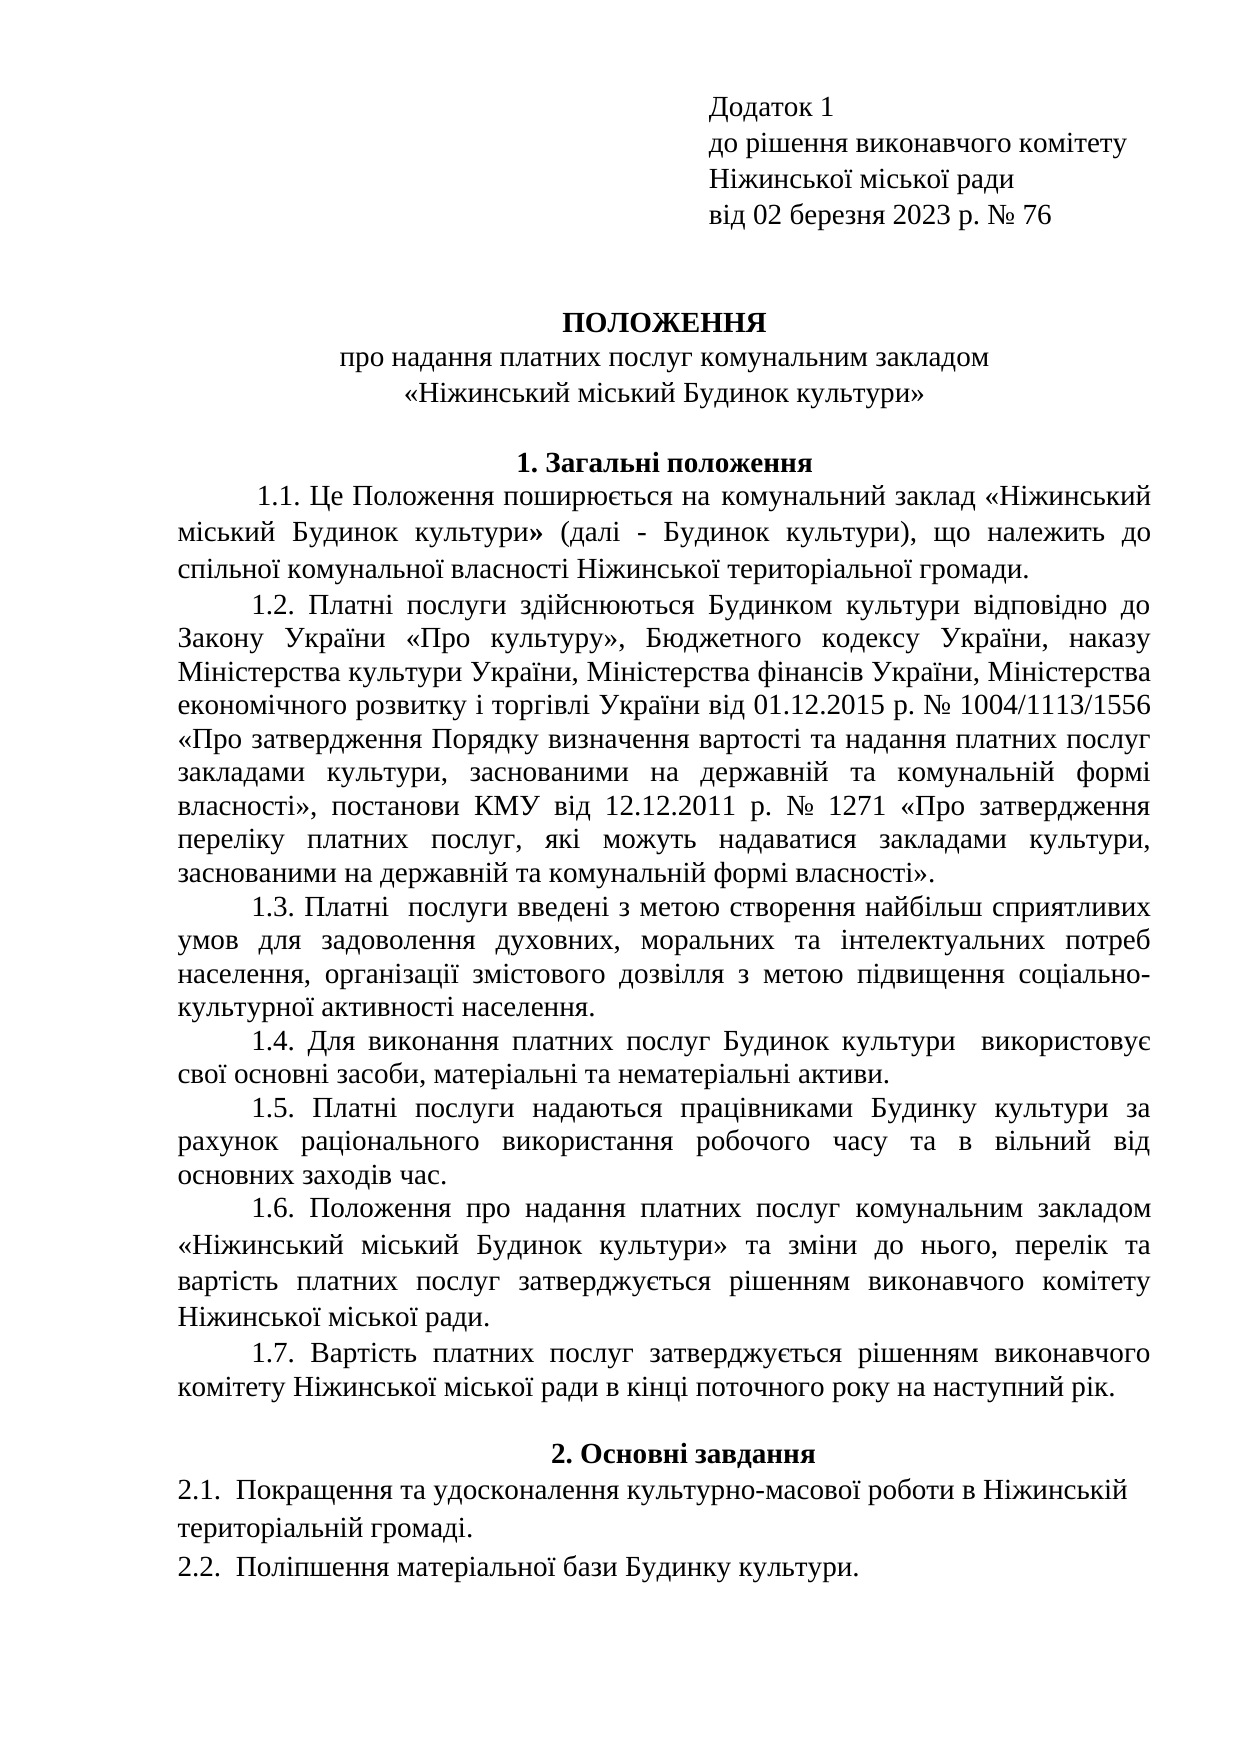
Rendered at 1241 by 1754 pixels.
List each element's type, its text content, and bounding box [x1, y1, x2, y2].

text від 02 березня 2023 р. № 76 [709, 197, 1152, 231]
text 1.1. Це Положення поширюється на комунальний заклад «Ніжинський міський Будинок культури» (далі - Будинок культури), що належить до спільної комунальної власності Ніжинської територіальної громади. [177, 478, 1152, 584]
text Положення [177, 306, 1152, 339]
text 2.2. Поліпшення матеріальної бази Будинку культури. [177, 1549, 1152, 1583]
text 1.4. Для виконання платних послуг Будинок культури використовує свої основні засоби, матеріальні та нематеріальні активи. [177, 1023, 1152, 1090]
text 1.2. Платні послуги здійснюються Будинком культури відповідно до Закону України «Про культуру», Бюджетного кодексу України, наказу Міністерства культури України, Міністерства фінансів України, Міністерства економічного розвитку і торгівлі України від 01.12.2015 р. № 1004/1113/1556 «Про затвердження Порядку визначення вартості та надання платних послуг закладами культури, заснованими на державній та комунальній формі власності», постанови КМУ від 12.12.2011 р. № 1271 «Про затвердження переліку платних послуг, які можуть надаватися закладами культури, заснованими на державній та комунальній формі власності». [177, 587, 1152, 889]
text до рішення виконавчого комітету [709, 125, 1152, 158]
text «Ніжинський міський Будинок культури» [177, 375, 1152, 409]
text 1.6. Положення про надання платних послуг комунальним закладом «Ніжинський міський Будинок культури» та зміни до нього, перелік та вартість платних послуг затверджується рішенням виконавчого комітету Ніжинської міської ради. [177, 1191, 1152, 1333]
text 1.7. Вартість платних послуг затверджується рішенням виконавчого комітету Ніжинської міської ради в кінці поточного року на наступний рік. [177, 1335, 1152, 1402]
text про надання платних послуг комунальним закладом [177, 339, 1152, 373]
text 1. Загальні положення [177, 445, 1152, 478]
text 1.5. Платні послуги надаються працівниками Будинку культури за рахунок раціонального використання робочого часу та в вільний від основних заходів час. [177, 1090, 1152, 1191]
text 1.3. Платні послуги введені з метою створення найбільш сприятливих умов для задоволення духовних, моральних та інтелектуальних потреб населення, організації змістового дозвілля з метою підвищення соціально-культурної активності населення. [177, 889, 1152, 1023]
text Ніжинської міської ради [709, 161, 1152, 194]
text 2.1. Покращення та удосконалення культурно-масової роботи в Ніжинській територіальній громаді. [177, 1472, 1152, 1544]
text 2. Основні завдання [215, 1436, 1152, 1469]
text Додаток 1 [709, 89, 1152, 122]
